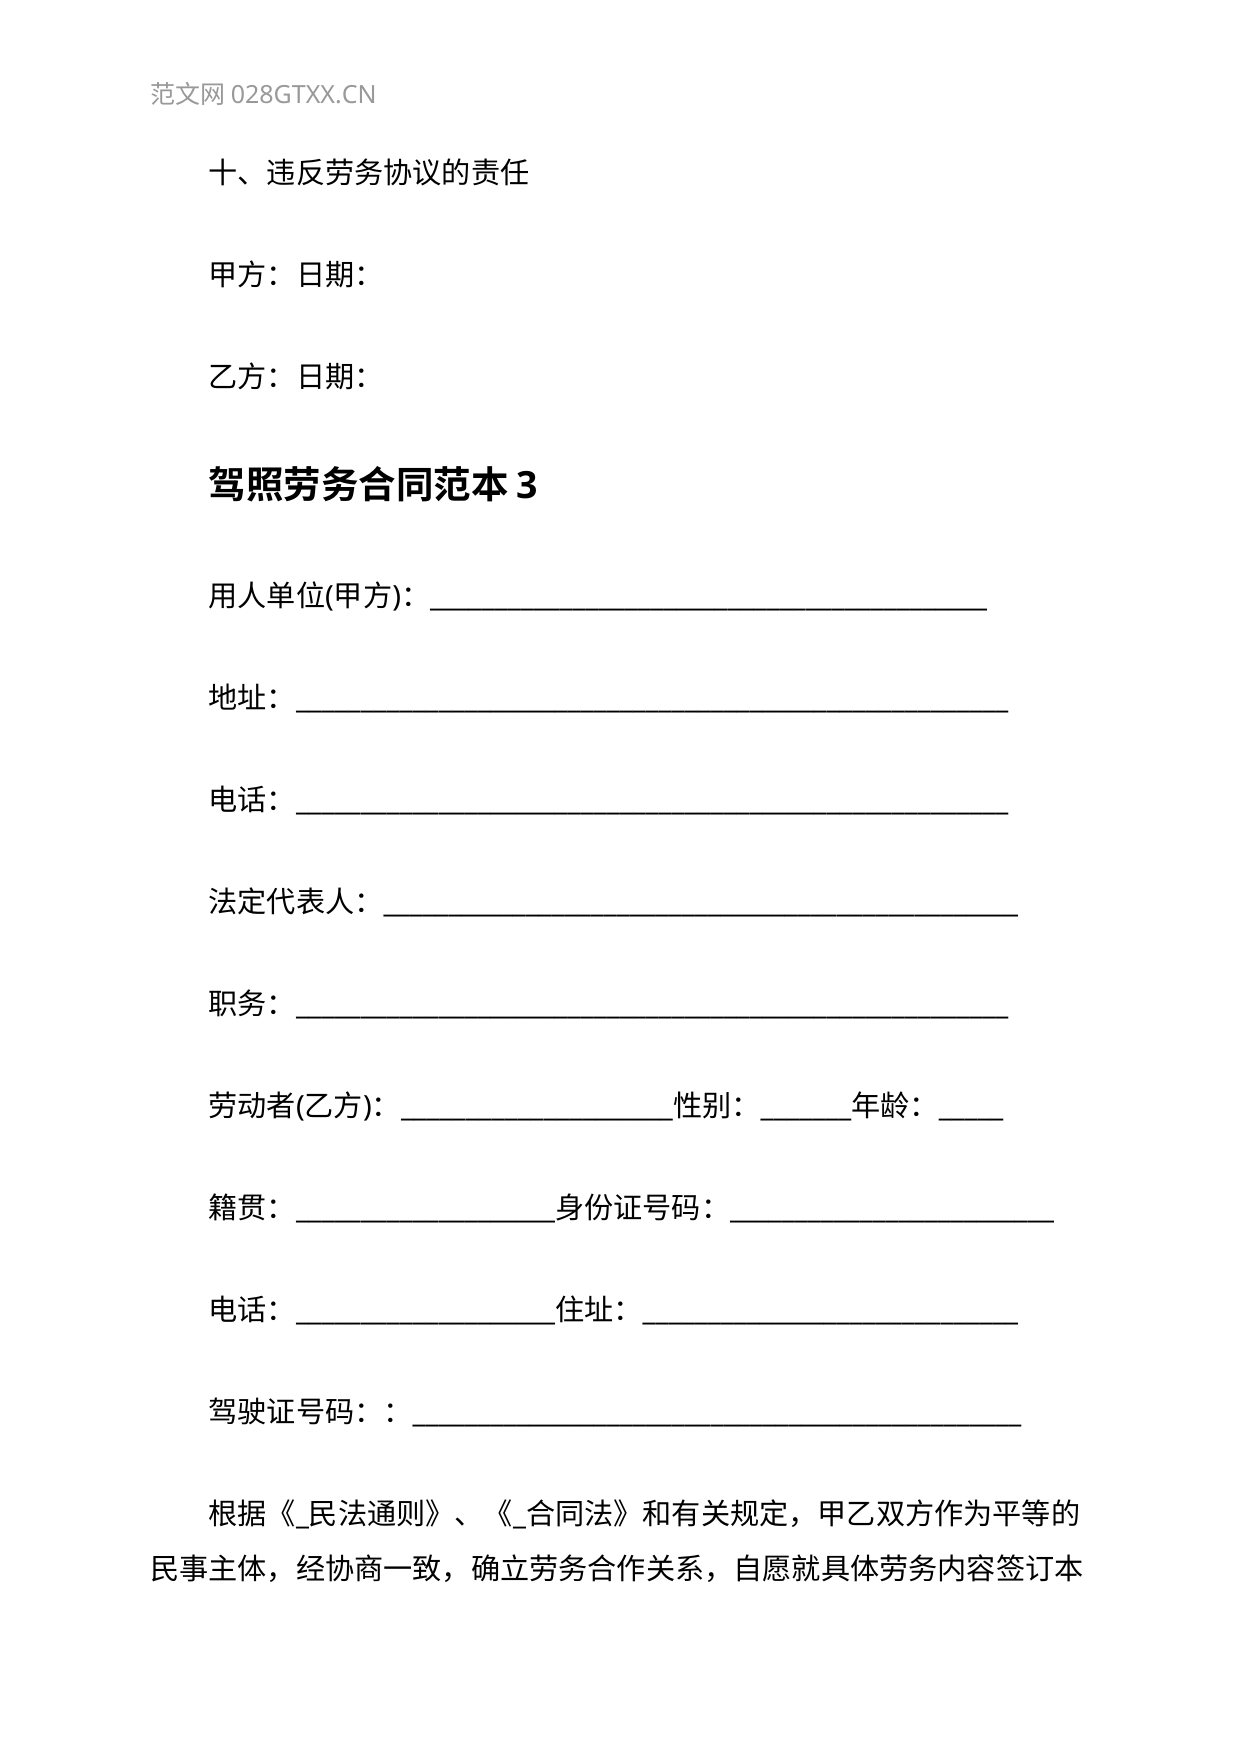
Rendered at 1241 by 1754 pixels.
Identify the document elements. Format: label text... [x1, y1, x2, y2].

text 甲方：日期： [150, 252, 1090, 294]
text 乙方：日期： [150, 353, 1090, 396]
text 电话：_______________________________________________________ [150, 777, 1090, 819]
text 十、违反劳务协议的责任 [150, 150, 1090, 192]
text 劳动者(乙方)：_____________________性别：_______年龄：_____ [150, 1083, 1090, 1125]
text 地址：_______________________________________________________ [150, 675, 1090, 717]
text 籍贯：____________________身份证号码：_________________________ [150, 1185, 1090, 1227]
text 驾照劳务合同范本3 [150, 455, 1090, 510]
text 法定代表人：_________________________________________________ [150, 879, 1090, 921]
text 驾驶证号码：：_______________________________________________ [150, 1389, 1090, 1431]
text 职务：_______________________________________________________ [150, 981, 1090, 1023]
text 用人单位(甲方)：___________________________________________ [150, 573, 1090, 615]
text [150, 1491, 1090, 1588]
text 电话：____________________住址：_____________________________ [150, 1287, 1090, 1329]
